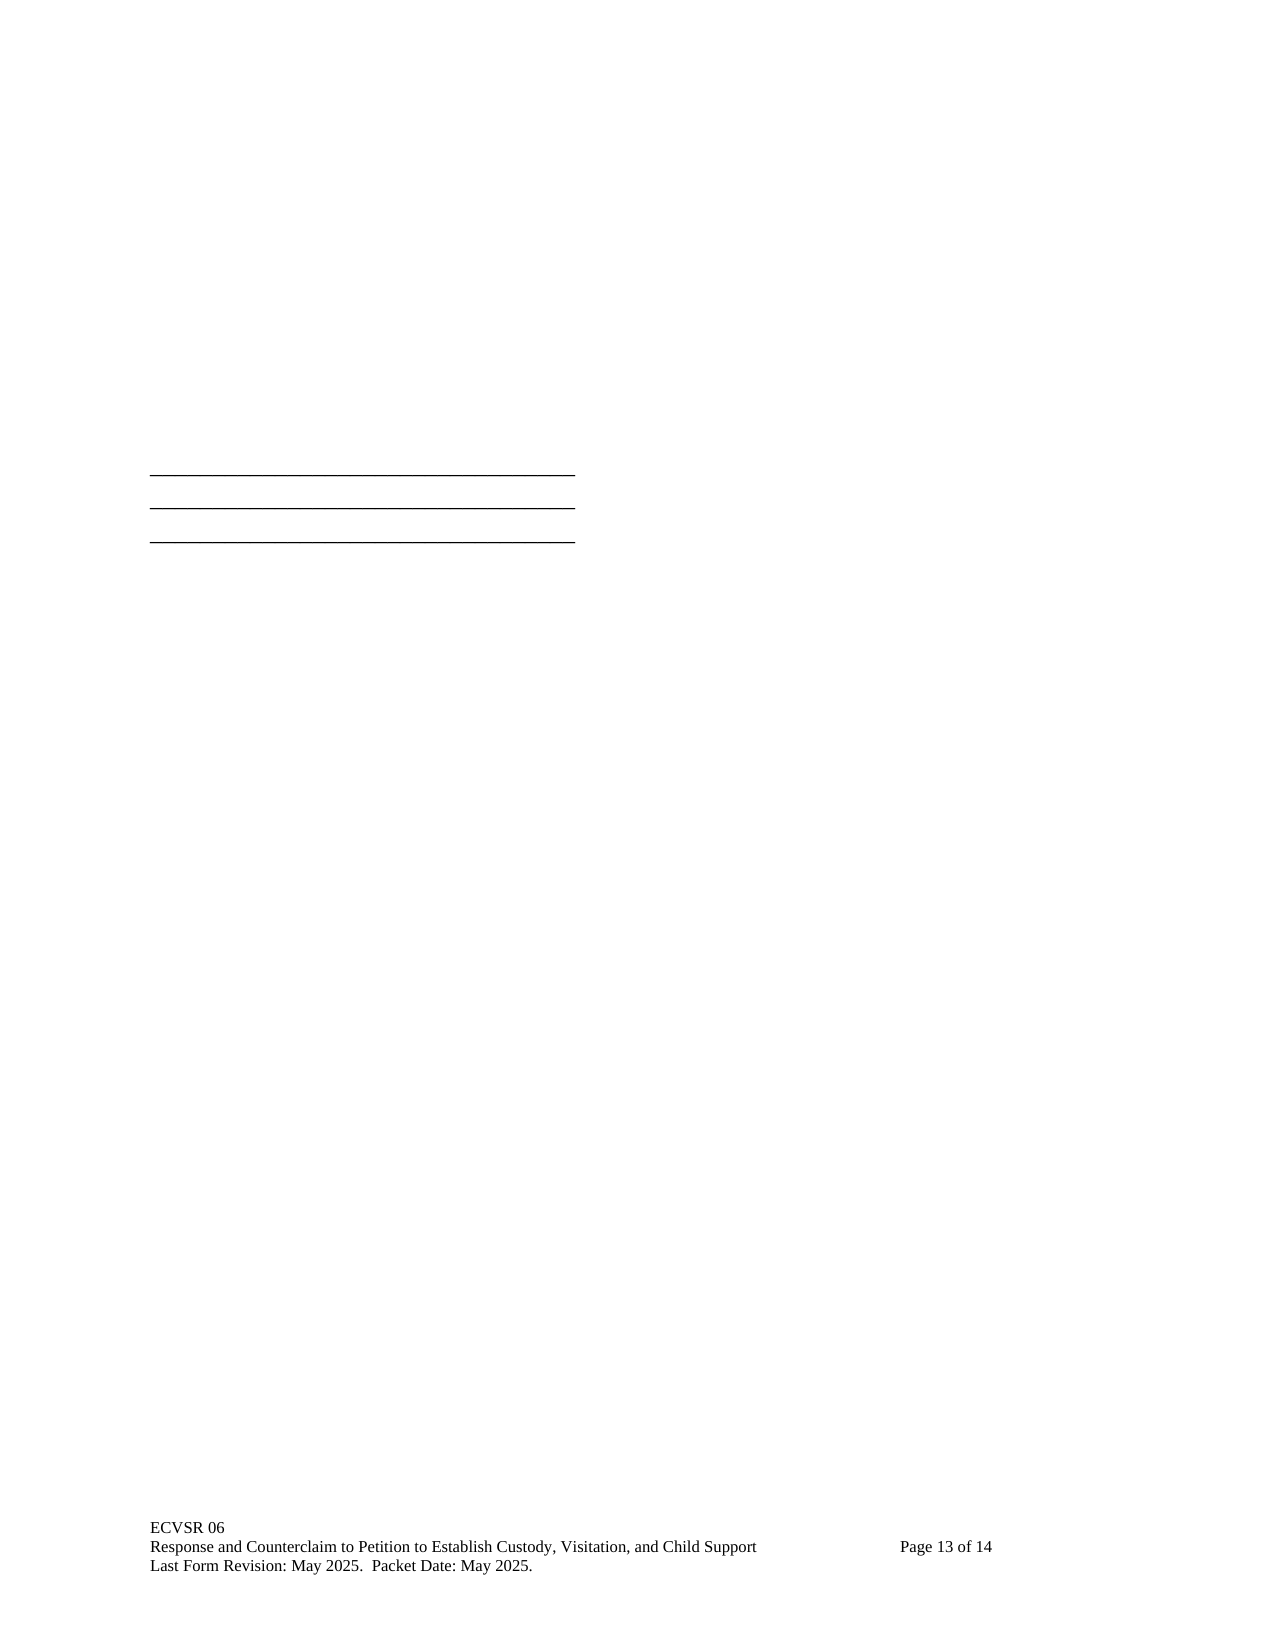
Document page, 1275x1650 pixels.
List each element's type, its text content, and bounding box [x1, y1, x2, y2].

text __________________________________ __________________________________ __________________________________ [150, 450, 1125, 546]
